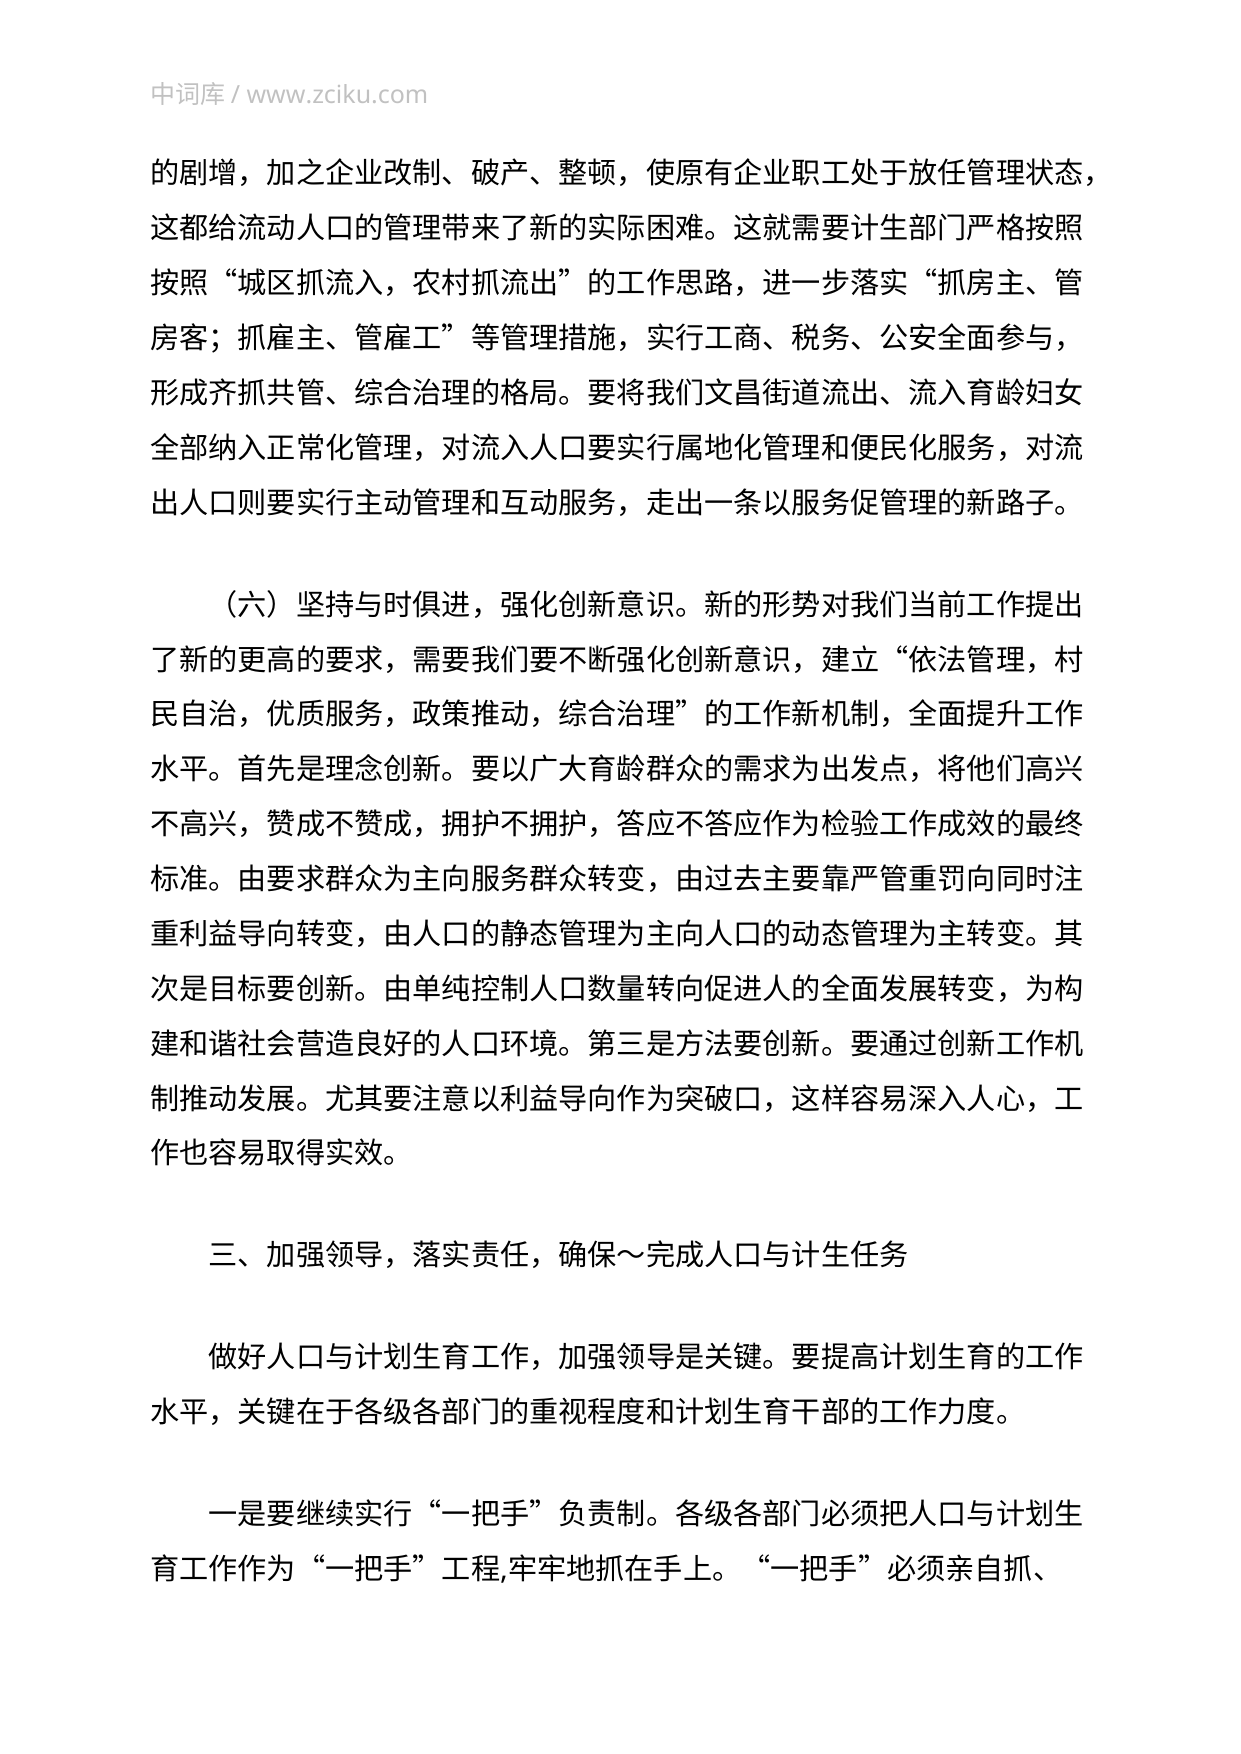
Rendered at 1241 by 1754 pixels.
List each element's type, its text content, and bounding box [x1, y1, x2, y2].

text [150, 150, 1090, 522]
text 做好人口与计划生育工作，加强领导是关键。要提高计划生育的工作水平，关键在于各级各部门的重视程度和计划生育干部的工作力度。 [150, 1334, 1090, 1431]
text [150, 1490, 1090, 1588]
text （六）坚持与时俱进，强化创新意识。新的形势对我们当前工作提出了新的更高的要求，需要我们要不断强化创新意识，建立“依法管理，村民自治，优质服务，政策推动，综合治理”的工作新机制，全面提升工作水平。首先是理念创新。要以广大育龄群众的需求为出发点，将他们高兴不高兴，赞成不赞成，拥护不拥护，答应不答应作为检验工作成效的最终标准。由要求群众为主向服务群众转变，由过去主要靠严管重罚向同时注重利益导向转变，由人口的静态管理为主向人口的动态管理为主转变。其次是目标要创新。由单纯控制人口数量转向促进人的全面发展转变，为构建和谐社会营造良好的人口环境。第三是方法要创新。要通过创新工作机制推动发展。尤其要注意以利益导向作为突破口，这样容易深入人心，工作也容易取得实效。 [150, 581, 1090, 1172]
text 三、加强领导，落实责任，确保～完成人口与计生任务 [150, 1232, 1090, 1274]
